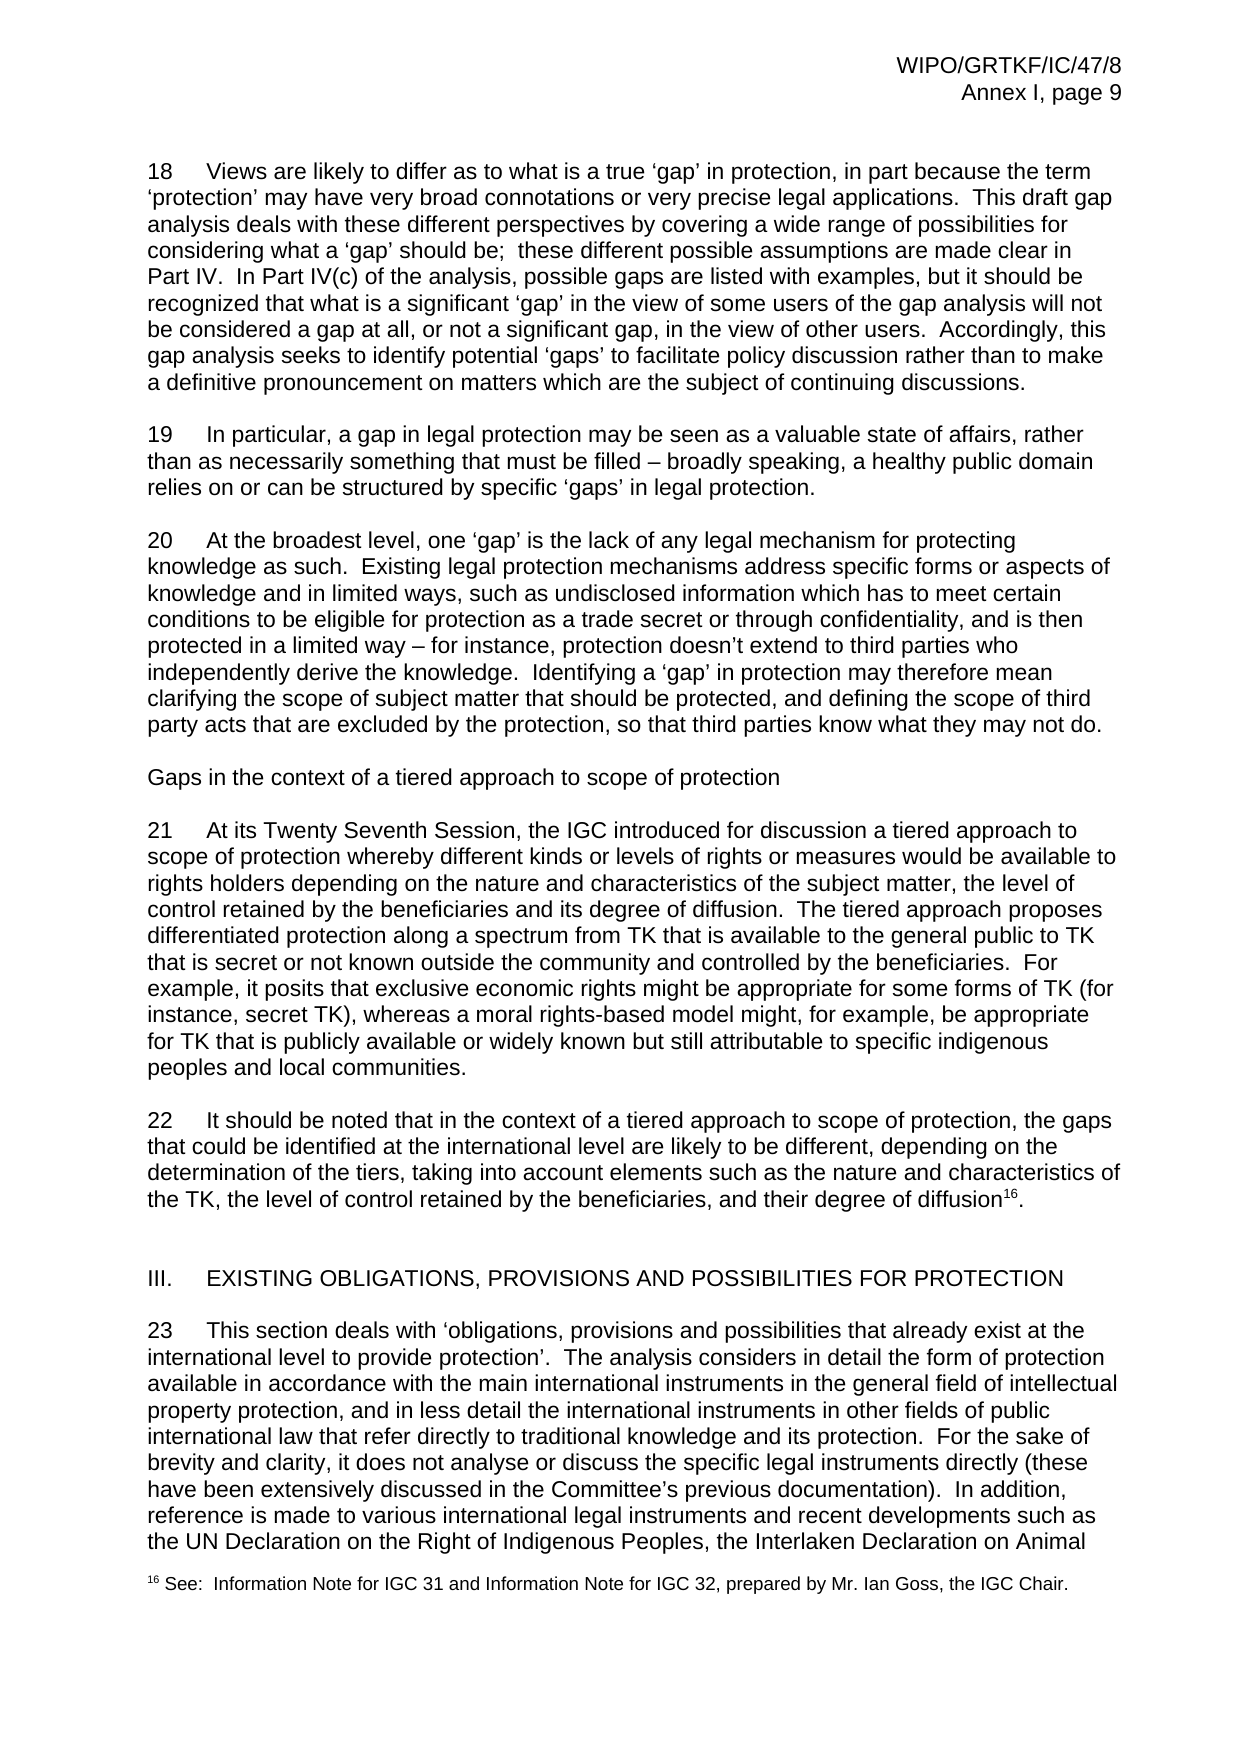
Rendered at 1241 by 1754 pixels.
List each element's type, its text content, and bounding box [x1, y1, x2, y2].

text At its Twenty Seventh Session, the IGC introduced for discussion a tiered approach to scope of protection whereby different kinds or levels of rights or measures would be available to rights holders depending on the nature and characteristics of the subject matter, the level of control retained by the beneficiaries and its degree of diffusion. The tiered approach proposes differentiated protection along a spectrum from TK that is available to the general public to TK that is secret or not known outside the community and controlled by the beneficiaries. For example, it posits that exclusive economic rights might be appropriate for some forms of TK (for instance, secret TK), whereas a moral rights-based model might, for example, be appropriate for TK that is publicly available or widely known but still attributable to specific indigenous peoples and local communities. [147, 817, 1122, 1080]
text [147, 1317, 1122, 1555]
text Gaps in the context of a tiered approach to scope of protection [147, 764, 1122, 790]
text In particular, a gap in legal protection may be seen as a valuable state of affairs, rather than as necessarily something that must be filled – broadly speaking, a healthy public domain relies on or can be structured by specific ‘gaps’ in legal protection. [147, 421, 1122, 501]
text III. EXISTING OBLIGATIONS, PROVISIONS AND POSSIBILITIES FOR PROTECTION [147, 1265, 1122, 1291]
text It should be noted that in the context of a tiered approach to scope of protection, the gaps that could be identified at the international level are likely to be different, depending on the determination of the tiers, taking into account elements such as the nature and characteristics of the TK, the level of control retained by the beneficiaries, and their degree of diffusion. [147, 1107, 1122, 1212]
text Views are likely to differ as to what is a true ‘gap’ in protection, in part because the term ‘protection’ may have very broad connotations or very precise legal applications. This draft gap analysis deals with these different perspectives by covering a wide range of possibilities for considering what a ‘gap’ should be; these different possible assumptions are made clear in Part IV. In Part IV(c) of the analysis, possible gaps are listed with examples, but it should be recognized that what is a significant ‘gap’ in the view of some users of the gap analysis will not be considered a gap at all, or not a significant gap, in the view of other users. Accordingly, this gap analysis seeks to identify potential ‘gaps’ to facilitate policy discussion rather than to make a definitive pronouncement on matters which are the subject of continuing discussions. [147, 158, 1122, 395]
text At the broadest level, one ‘gap’ is the lack of any legal mechanism for protecting knowledge as such. Existing legal protection mechanisms address specific forms or aspects of knowledge and in limited ways, such as undisclosed information which has to meet certain conditions to be eligible for protection as a trade secret or through confidentiality, and is then protected in a limited way – for instance, protection doesn’t extend to third parties who independently derive the knowledge. Identifying a ‘gap’ in protection may therefore mean clarifying the scope of subject matter that should be protected, and defining the scope of third party acts that are excluded by the protection, so that third parties know what they may not do. [147, 527, 1122, 738]
